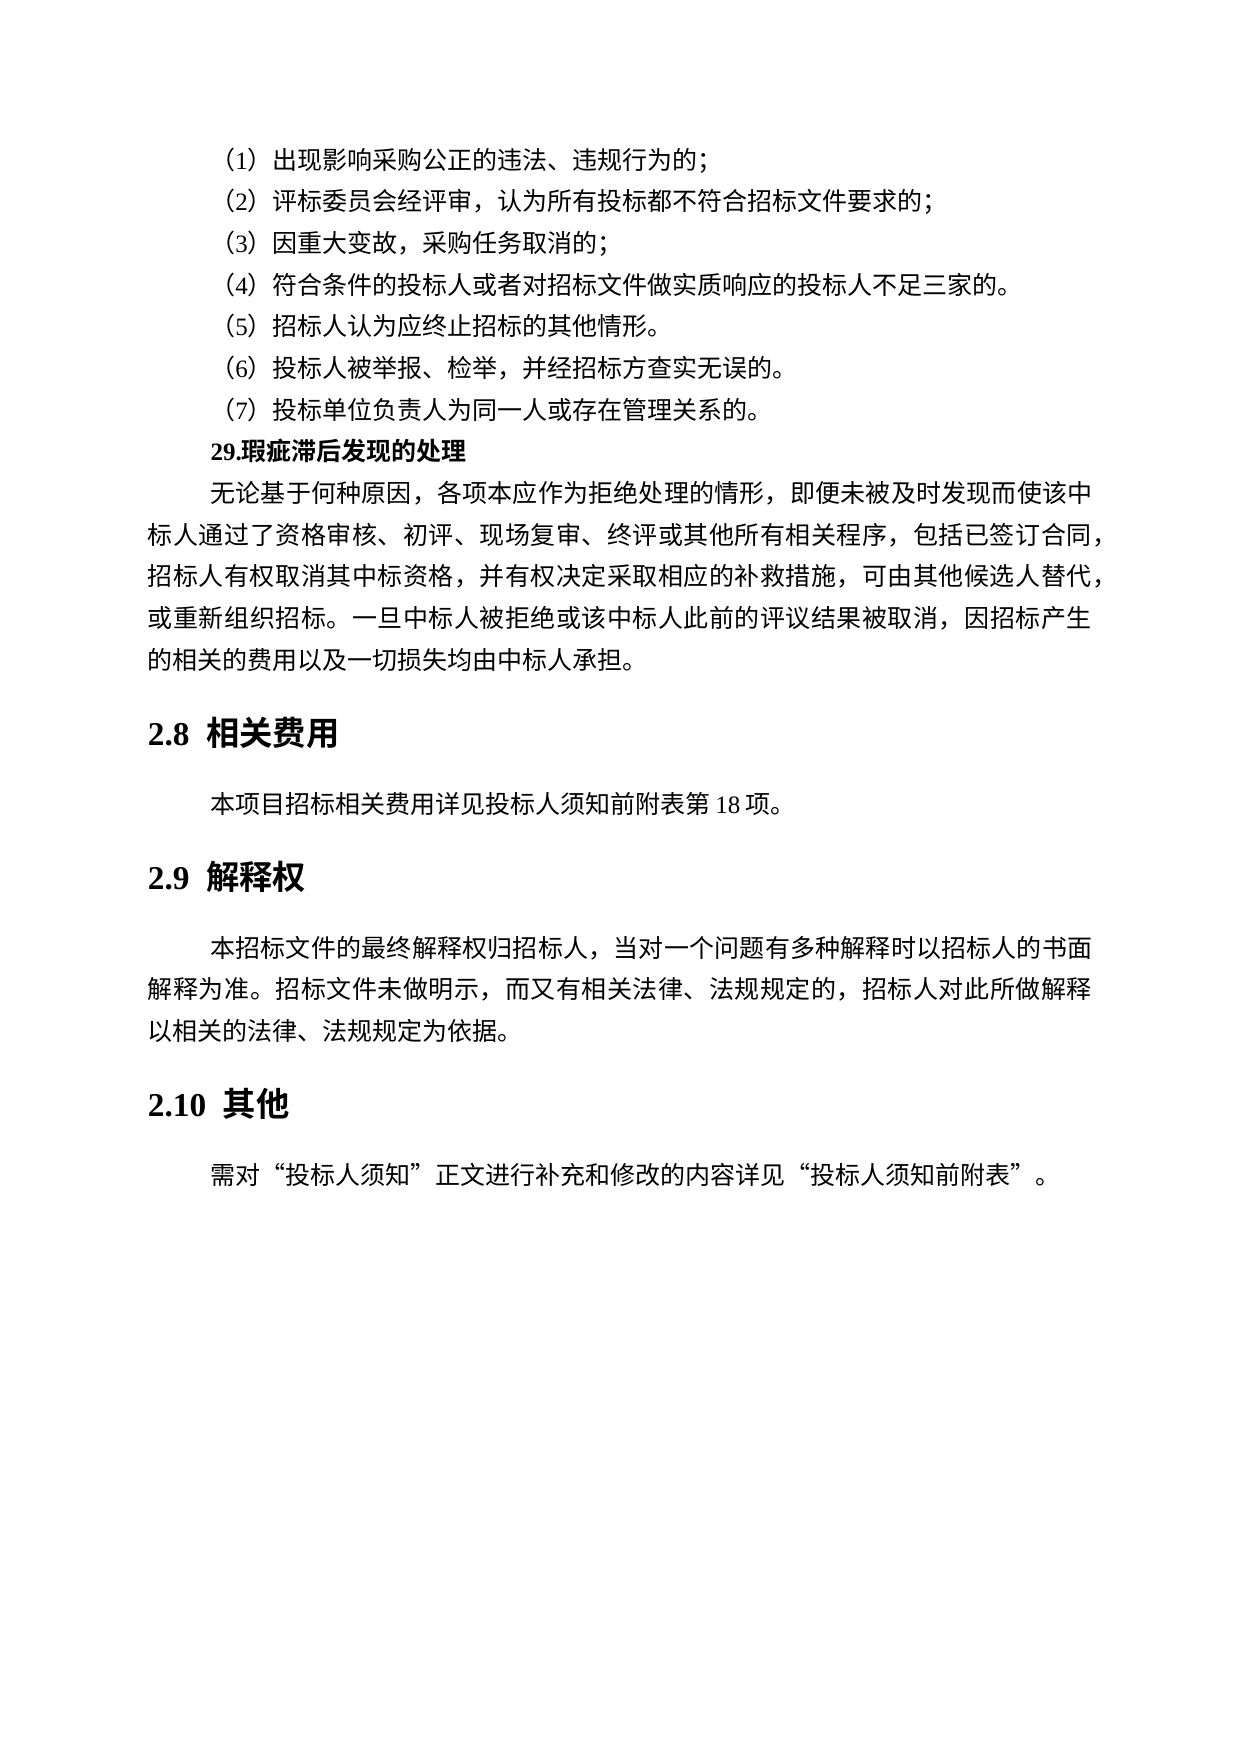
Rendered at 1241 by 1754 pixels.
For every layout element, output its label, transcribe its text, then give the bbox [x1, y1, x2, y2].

text 无论基于何种原因，各项本应作为拒绝处理的情形，即便未被及时发现而使该中标人通过了资格审核、初评、现场复审、终评或其他所有相关程序，包括已签订合同，招标人有权取消其中标资格，并有权决定采取相应的补救措施，可由其他候选人替代，或重新组织招标。一旦中标人被拒绝或该中标人此前的评议结果被取消，因招标产生的相关的费用以及一切损失均由中标人承担。 [148, 469, 1092, 677]
text 本项目招标相关费用详见投标人须知前附表第18项。 [148, 780, 1092, 822]
subtitle 相关费用 [148, 707, 1092, 755]
text 29.瑕疵滞后发现的处理 [148, 427, 1092, 469]
text （1）出现影响采购公正的违法、违规行为的； [148, 136, 1092, 177]
text 需对“投标人须知”正文进行补充和修改的内容详见“投标人须知前附表”。 [148, 1151, 1092, 1193]
subtitle 其他 [148, 1078, 1092, 1126]
text （7）投标单位负责人为同一人或存在管理关系的。 [148, 386, 1092, 427]
text （4）符合条件的投标人或者对招标文件做实质响应的投标人不足三家的。 [148, 261, 1092, 302]
text 本招标文件的最终解释权归招标人，当对一个问题有多种解释时以招标人的书面解释为准。招标文件未做明示，而又有相关法律、法规规定的，招标人对此所做解释以相关的法律、法规规定为依据。 [148, 924, 1092, 1049]
subtitle 解释权 [148, 851, 1092, 899]
text （6）投标人被举报、检举，并经招标方查实无误的。 [148, 344, 1092, 386]
text （3）因重大变故，采购任务取消的； [148, 219, 1092, 261]
text （5）招标人认为应终止招标的其他情形。 [148, 302, 1092, 344]
text （2）评标委员会经评审，认为所有投标都不符合招标文件要求的； [148, 177, 1092, 219]
